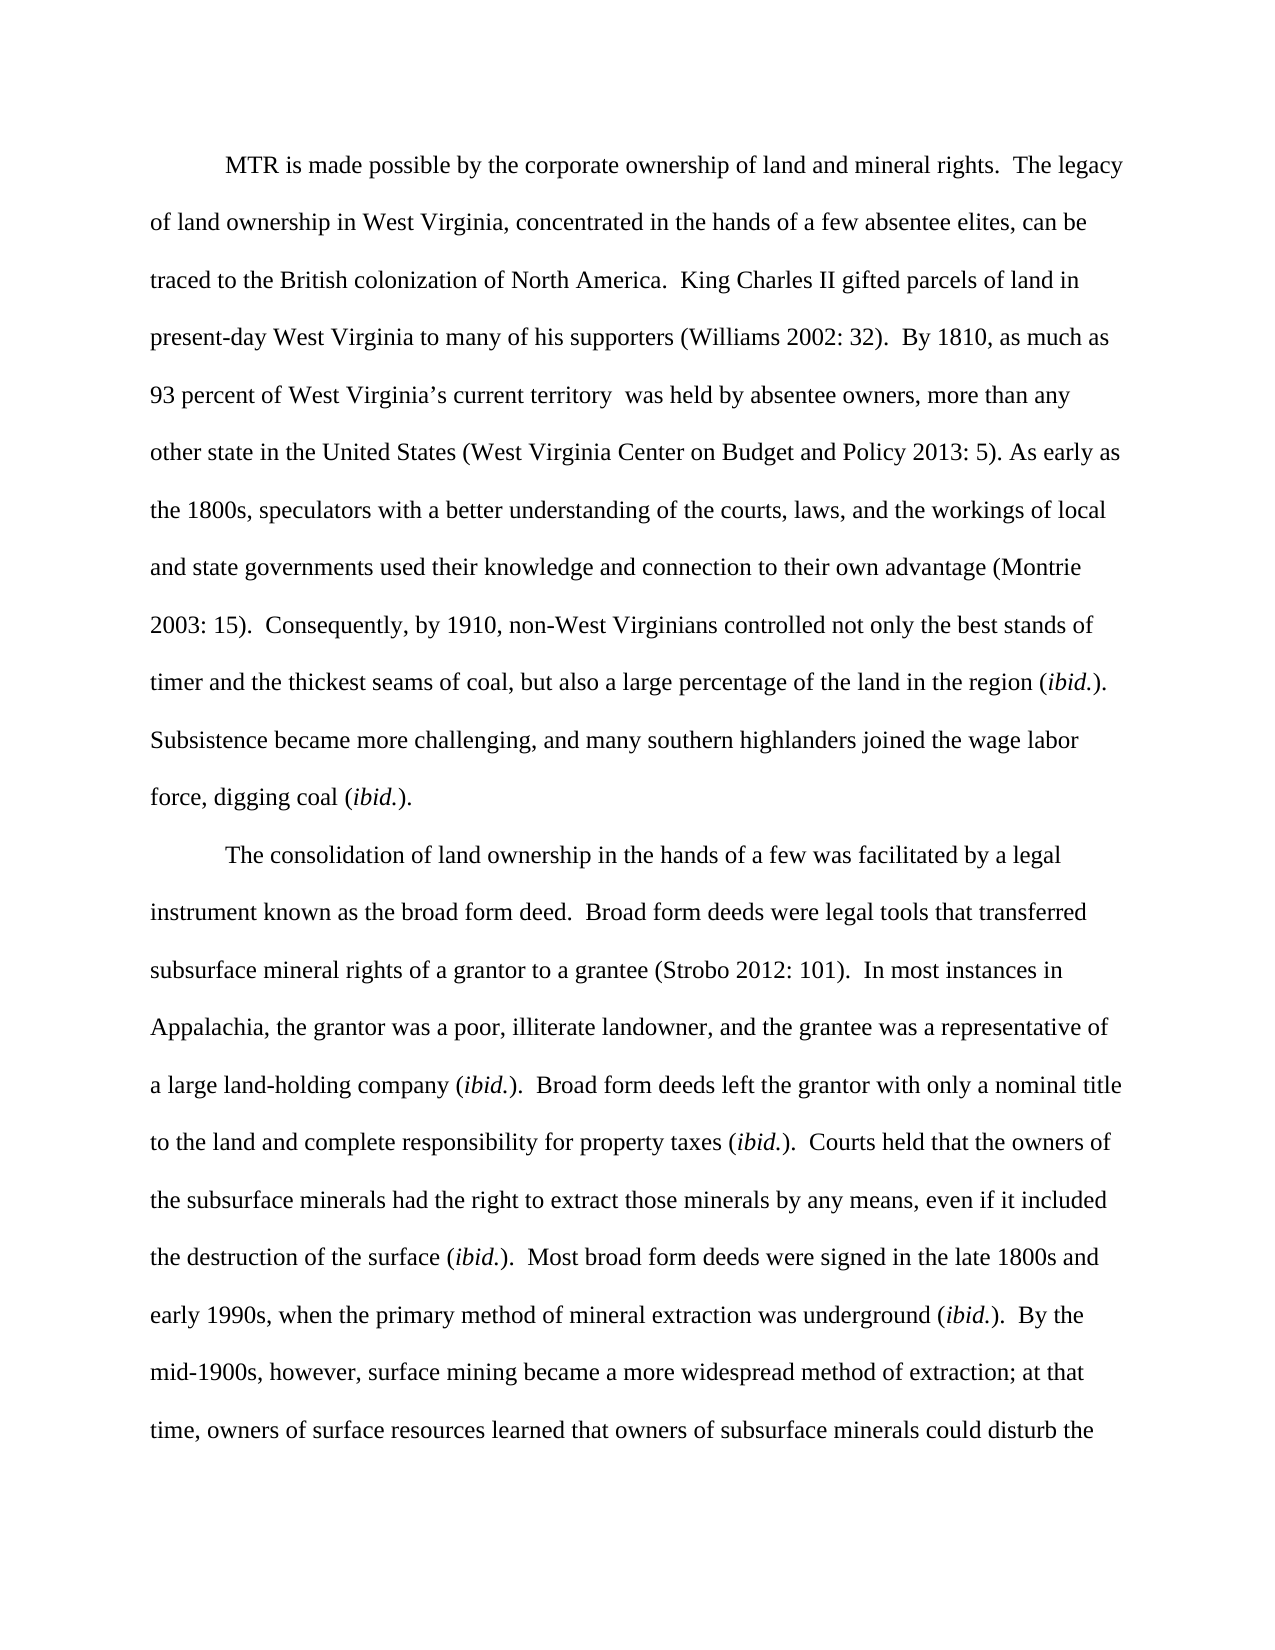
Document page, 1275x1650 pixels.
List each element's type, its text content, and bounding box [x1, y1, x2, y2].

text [150, 840, 1125, 1444]
text MTR is made possible by the corporate ownership of land and mineral rights. The legacy of land ownership in West Virginia, concentrated in the hands of a few absentee elites, can be traced to the British colonization of North America. King Charles II gifted parcels of land in present-day West Virginia to many of his supporters (Williams 2002: 32). By 1810, as much as 93 percent of West Virginia’s current territory was held by absentee owners, more than any other state in the United States (West Virginia Center on Budget and Policy 2013: 5). As early as the 1800s, speculators with a better understanding of the courts, laws, and the workings of local and state governments used their knowledge and connection to their own advantage (Montrie 2003: 15). Consequently, by 1910, non-West Virginians controlled not only the best stands of timer and the thickest seams of coal, but also a large percentage of the land in the region (ibid.). Subsistence became more challenging, and many southern highlanders joined the wage labor force, digging coal (ibid.). [150, 150, 1125, 811]
